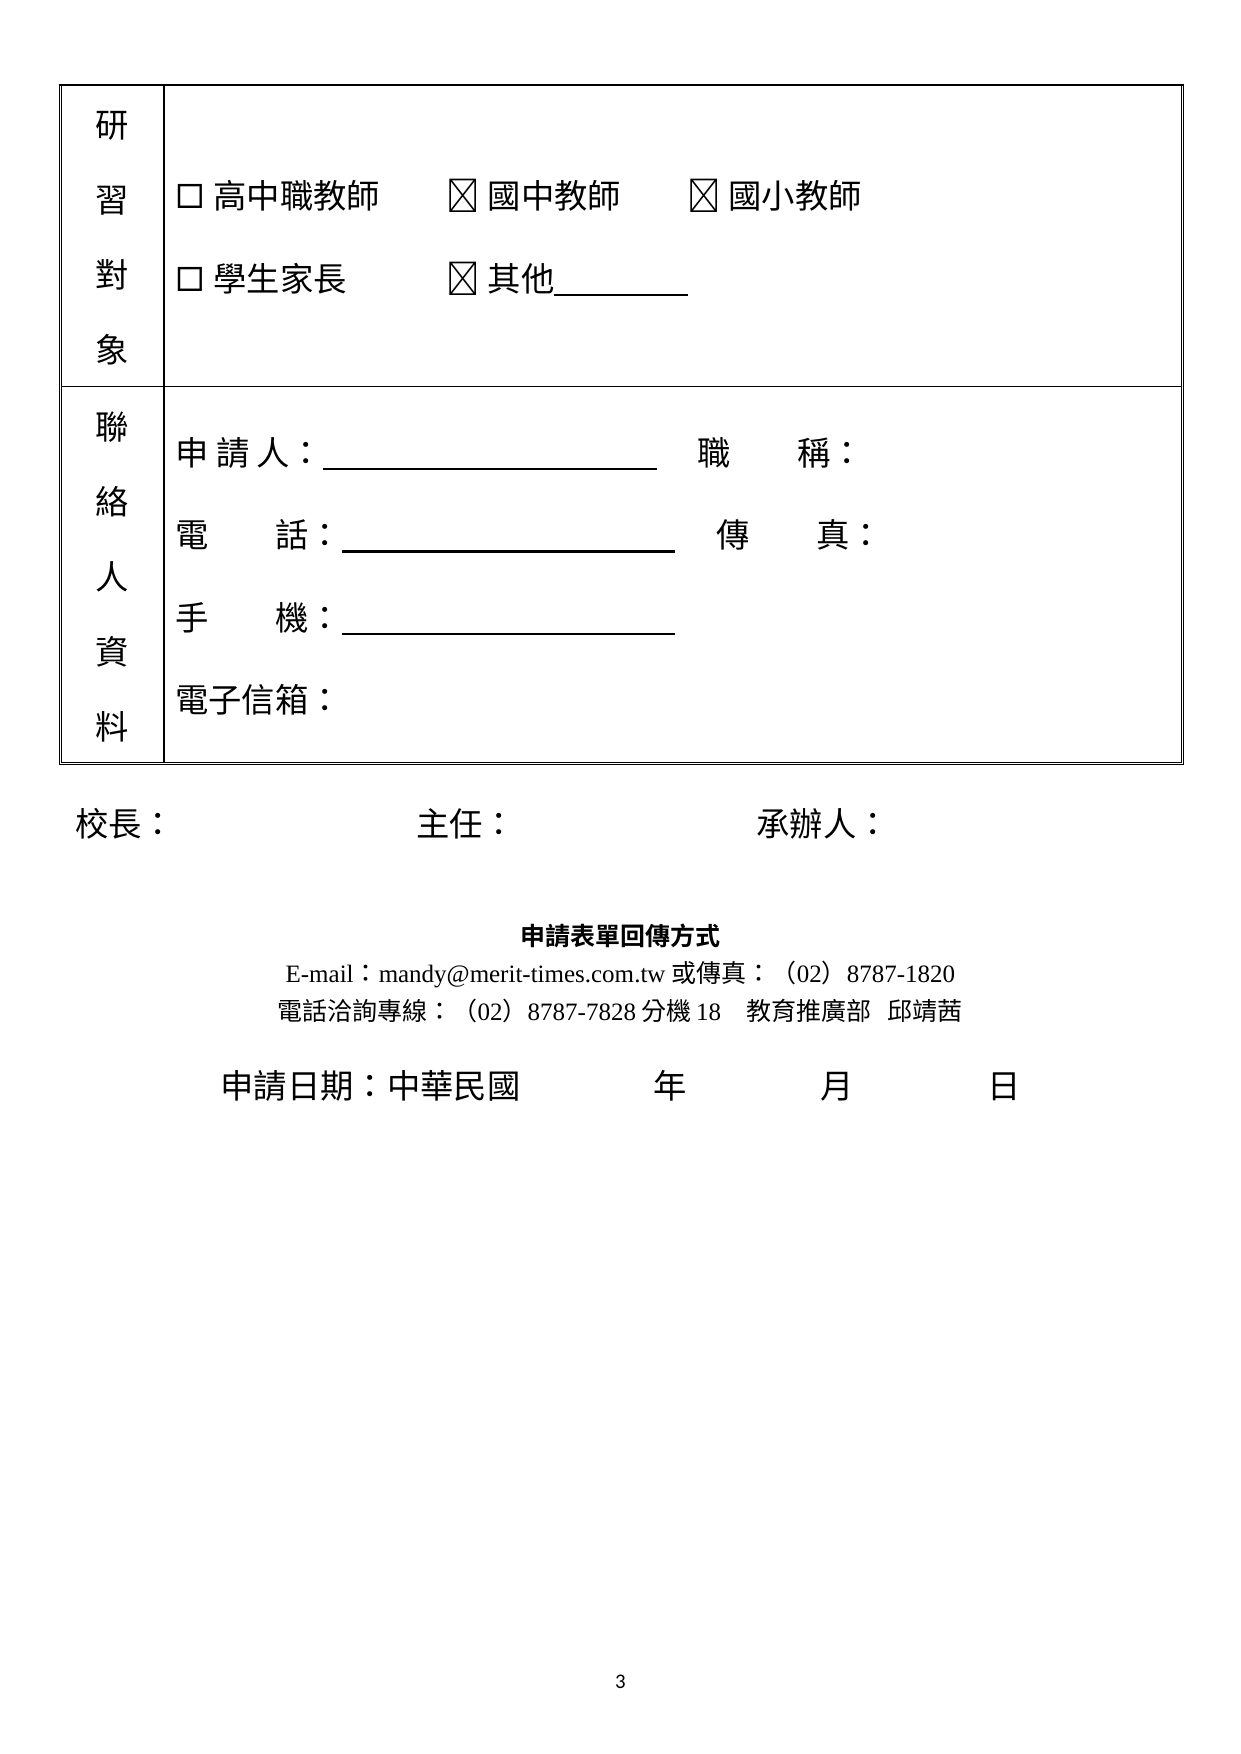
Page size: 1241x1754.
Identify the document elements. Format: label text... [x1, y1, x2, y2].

table_cell 聯 絡 人 資 料 [62, 387, 163, 762]
text 申請表單回傳方式 [75, 915, 1165, 953]
table_cell 高中職教師 國中教師 國小教師 學生家長 其他 [165, 86, 1181, 386]
table_cell 申 請 人： 職 稱： 電 話： 傳 真： 手 機： 電子信箱： [165, 387, 1181, 762]
text 電話洽詢專線：（02）8787-7828分機18 教育推廣部 邱靖茜 [75, 990, 1165, 1028]
text E-mail：mandy@merit-times.com.tw 或傳真：（02）8787-1820 [75, 953, 1165, 990]
table_cell 研 習 對 象 [62, 86, 163, 386]
text 校長： 主任： 承辦人： [75, 784, 1165, 859]
text 申請日期：中華民國 年 月 日 [75, 1047, 1165, 1122]
